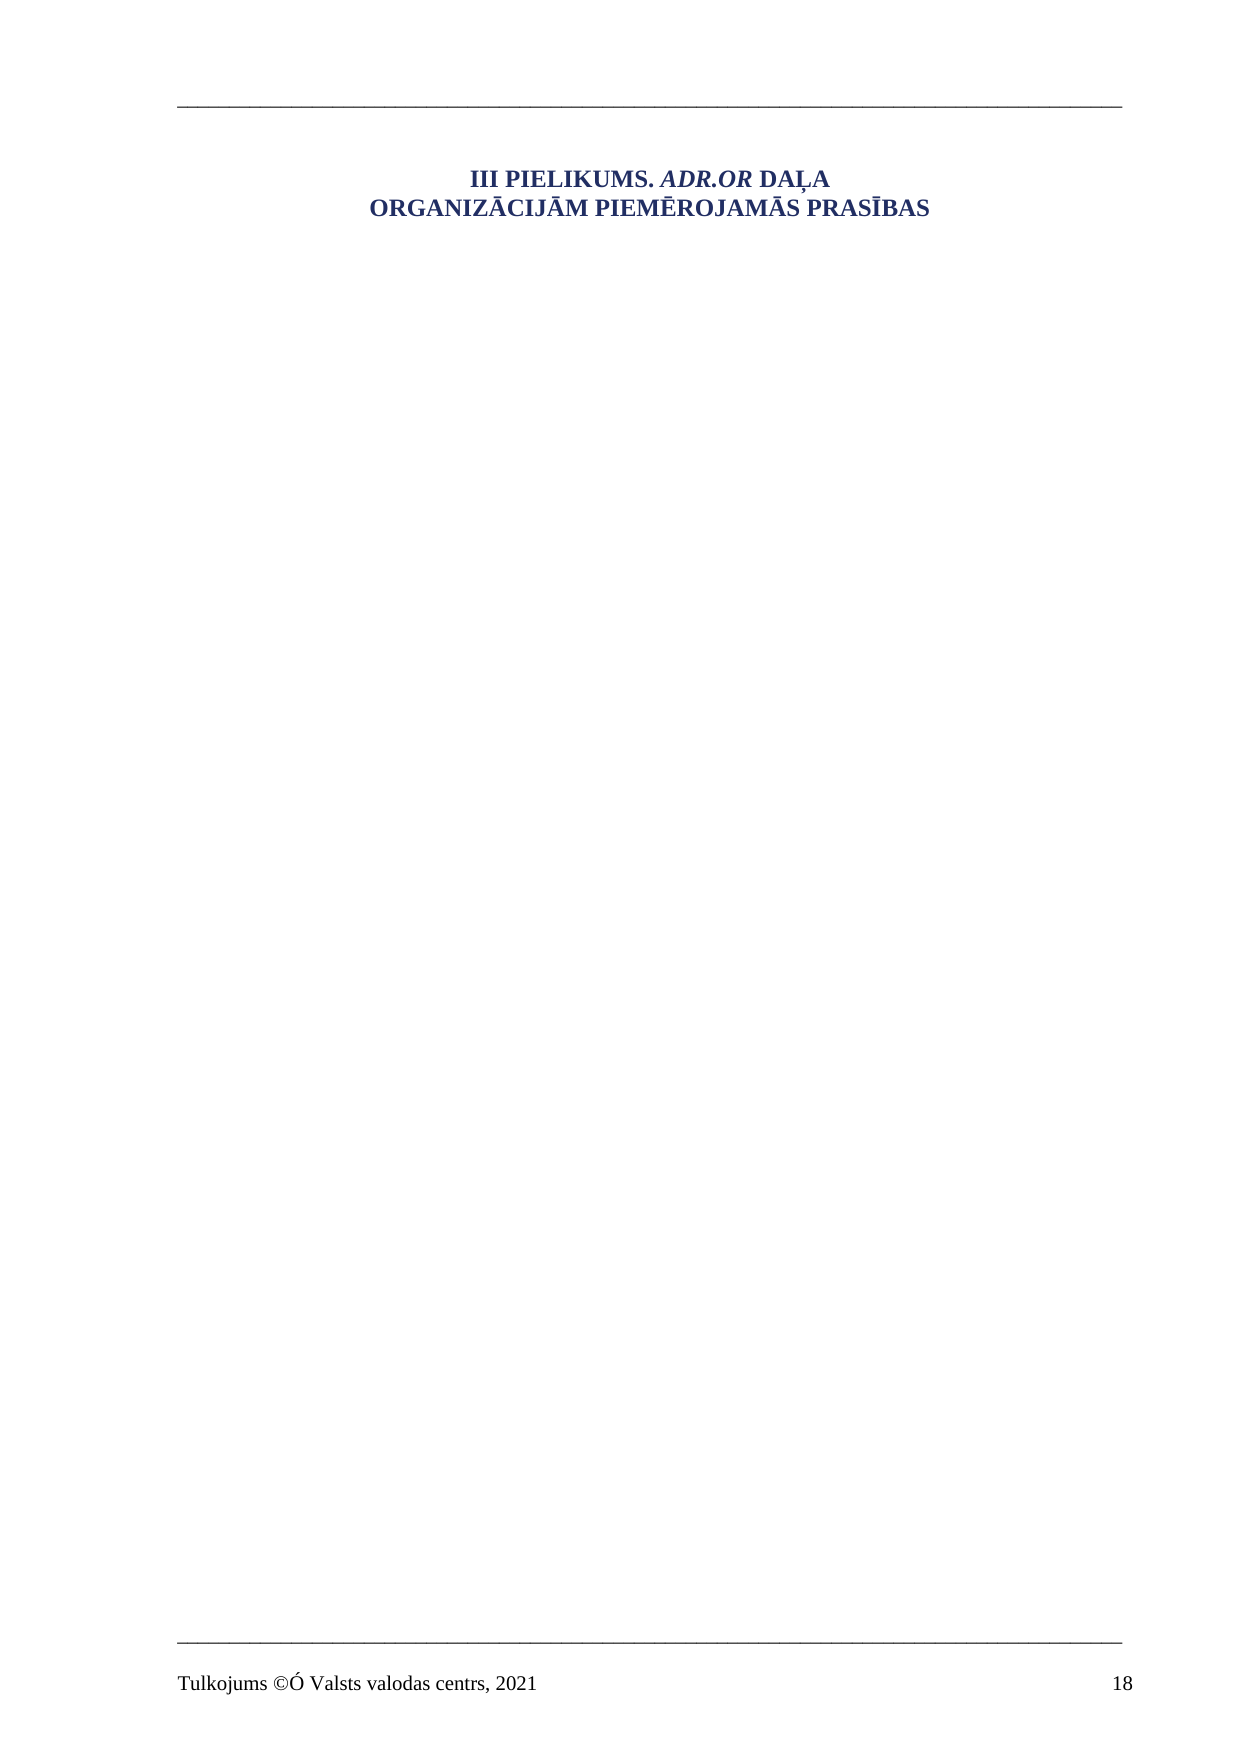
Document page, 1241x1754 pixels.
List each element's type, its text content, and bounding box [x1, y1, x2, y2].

text III PIELIKUMS. ADR.OR DAĻA ORGANIZĀCIJĀM PIEMĒROJAMĀS PRASĪBAS [177, 164, 1122, 221]
